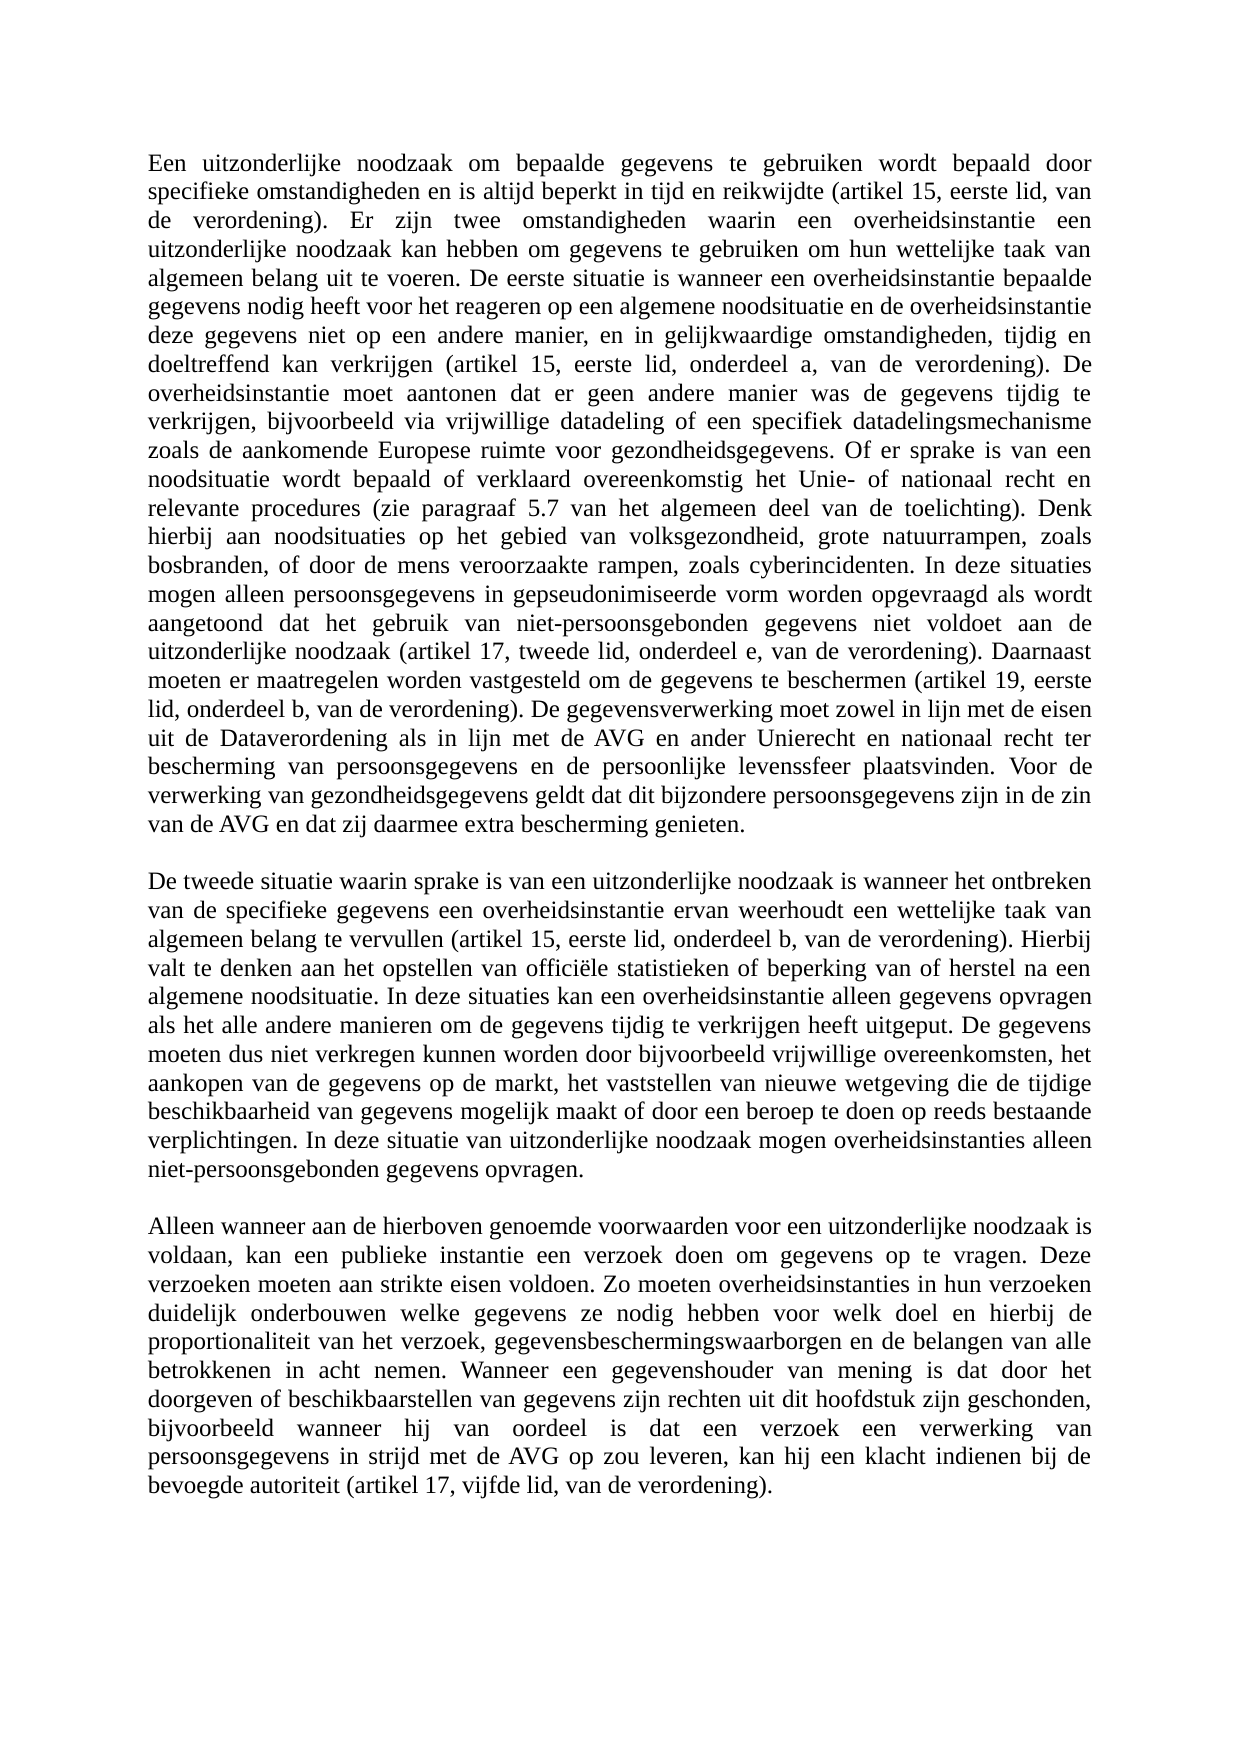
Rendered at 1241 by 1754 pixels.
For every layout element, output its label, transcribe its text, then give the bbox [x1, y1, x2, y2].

text Alleen wanneer aan de hierboven genoemde voorwaarden voor een uitzonderlijke noodzaak is voldaan, kan een publieke instantie een verzoek doen om gegevens op te vragen. Deze verzoeken moeten aan strikte eisen voldoen. Zo moeten overheidsinstanties in hun verzoeken duidelijk onderbouwen welke gegevens ze nodig hebben voor welk doel en hierbij de proportionaliteit van het verzoek, gegevensbeschermingswaarborgen en de belangen van alle betrokkenen in acht nemen. Wanneer een gegevenshouder van mening is dat door het doorgeven of beschikbaarstellen van gegevens zijn rechten uit dit hoofdstuk zijn geschonden, bijvoorbeeld wanneer hij van oordeel is dat een verzoek een verwerking van persoonsgegevens in strijd met de AVG op zou leveren, kan hij een klacht indienen bij de bevoegde autoriteit (artikel 17, vijfde lid, van de verordening). [148, 1211, 1093, 1499]
text Een uitzonderlijke noodzaak om bepaalde gegevens te gebruiken wordt bepaald door specifieke omstandigheden en is altijd beperkt in tijd en reikwijdte (artikel 15, eerste lid, van de verordening). Er zijn twee omstandigheden waarin een overheidsinstantie een uitzonderlijke noodzaak kan hebben om gegevens te gebruiken om hun wettelijke taak van algemeen belang uit te voeren. De eerste situatie is wanneer een overheidsinstantie bepaalde gegevens nodig heeft voor het reageren op een algemene noodsituatie en de overheidsinstantie deze gegevens niet op een andere manier, en in gelijkwaardige omstandigheden, tijdig en doeltreffend kan verkrijgen (artikel 15, eerste lid, onderdeel a, van de verordening). De overheidsinstantie moet aantonen dat er geen andere manier was de gegevens tijdig te verkrijgen, bijvoorbeeld via vrijwillige datadeling of een specifiek datadelingsmechanisme zoals de aankomende Europese ruimte voor gezondheidsgegevens. Of er sprake is van een noodsituatie wordt bepaald of verklaard overeenkomstig het Unie- of nationaal recht en relevante procedures (zie paragraaf 5.7 van het algemeen deel van de toelichting). Denk hierbij aan noodsituaties op het gebied van volksgezondheid, grote natuurrampen, zoals bosbranden, of door de mens veroorzaakte rampen, zoals cyberincidenten. In deze situaties mogen alleen persoonsgegevens in gepseudonimiseerde vorm worden opgevraagd als wordt aangetoond dat het gebruik van niet-persoonsgebonden gegevens niet voldoet aan de uitzonderlijke noodzaak (artikel 17, tweede lid, onderdeel e, van de verordening). Daarnaast moeten er maatregelen worden vastgesteld om de gegevens te beschermen (artikel 19, eerste lid, onderdeel b, van de verordening). De gegevensverwerking moet zowel in lijn met de eisen uit de Dataverordening als in lijn met de AVG en ander Unierecht en nationaal recht ter bescherming van persoonsgegevens en de persoonlijke levenssfeer plaatsvinden. Voor de verwerking van gezondheidsgegevens geldt dat dit bijzondere persoonsgegevens zijn in de zin van de AVG en dat zij daarmee extra bescherming genieten. [148, 148, 1093, 838]
text De tweede situatie waarin sprake is van een uitzonderlijke noodzaak is wanneer het ontbreken van de specifieke gegevens een overheidsinstantie ervan weerhoudt een wettelijke taak van algemeen belang te vervullen (artikel 15, eerste lid, onderdeel b, van de verordening). Hierbij valt te denken aan het opstellen van officiële statistieken of beperking van of herstel na een algemene noodsituatie. In deze situaties kan een overheidsinstantie alleen gegevens opvragen als het alle andere manieren om de gegevens tijdig te verkrijgen heeft uitgeput. De gegevens moeten dus niet verkregen kunnen worden door bijvoorbeeld vrijwillige overeenkomsten, het aankopen van de gegevens op de markt, het vaststellen van nieuwe wetgeving die de tijdige beschikbaarheid van gegevens mogelijk maakt of door een beroep te doen op reeds bestaande verplichtingen. In deze situatie van uitzonderlijke noodzaak mogen overheidsinstanties alleen niet-persoonsgebonden gegevens opvragen. [148, 866, 1093, 1183]
